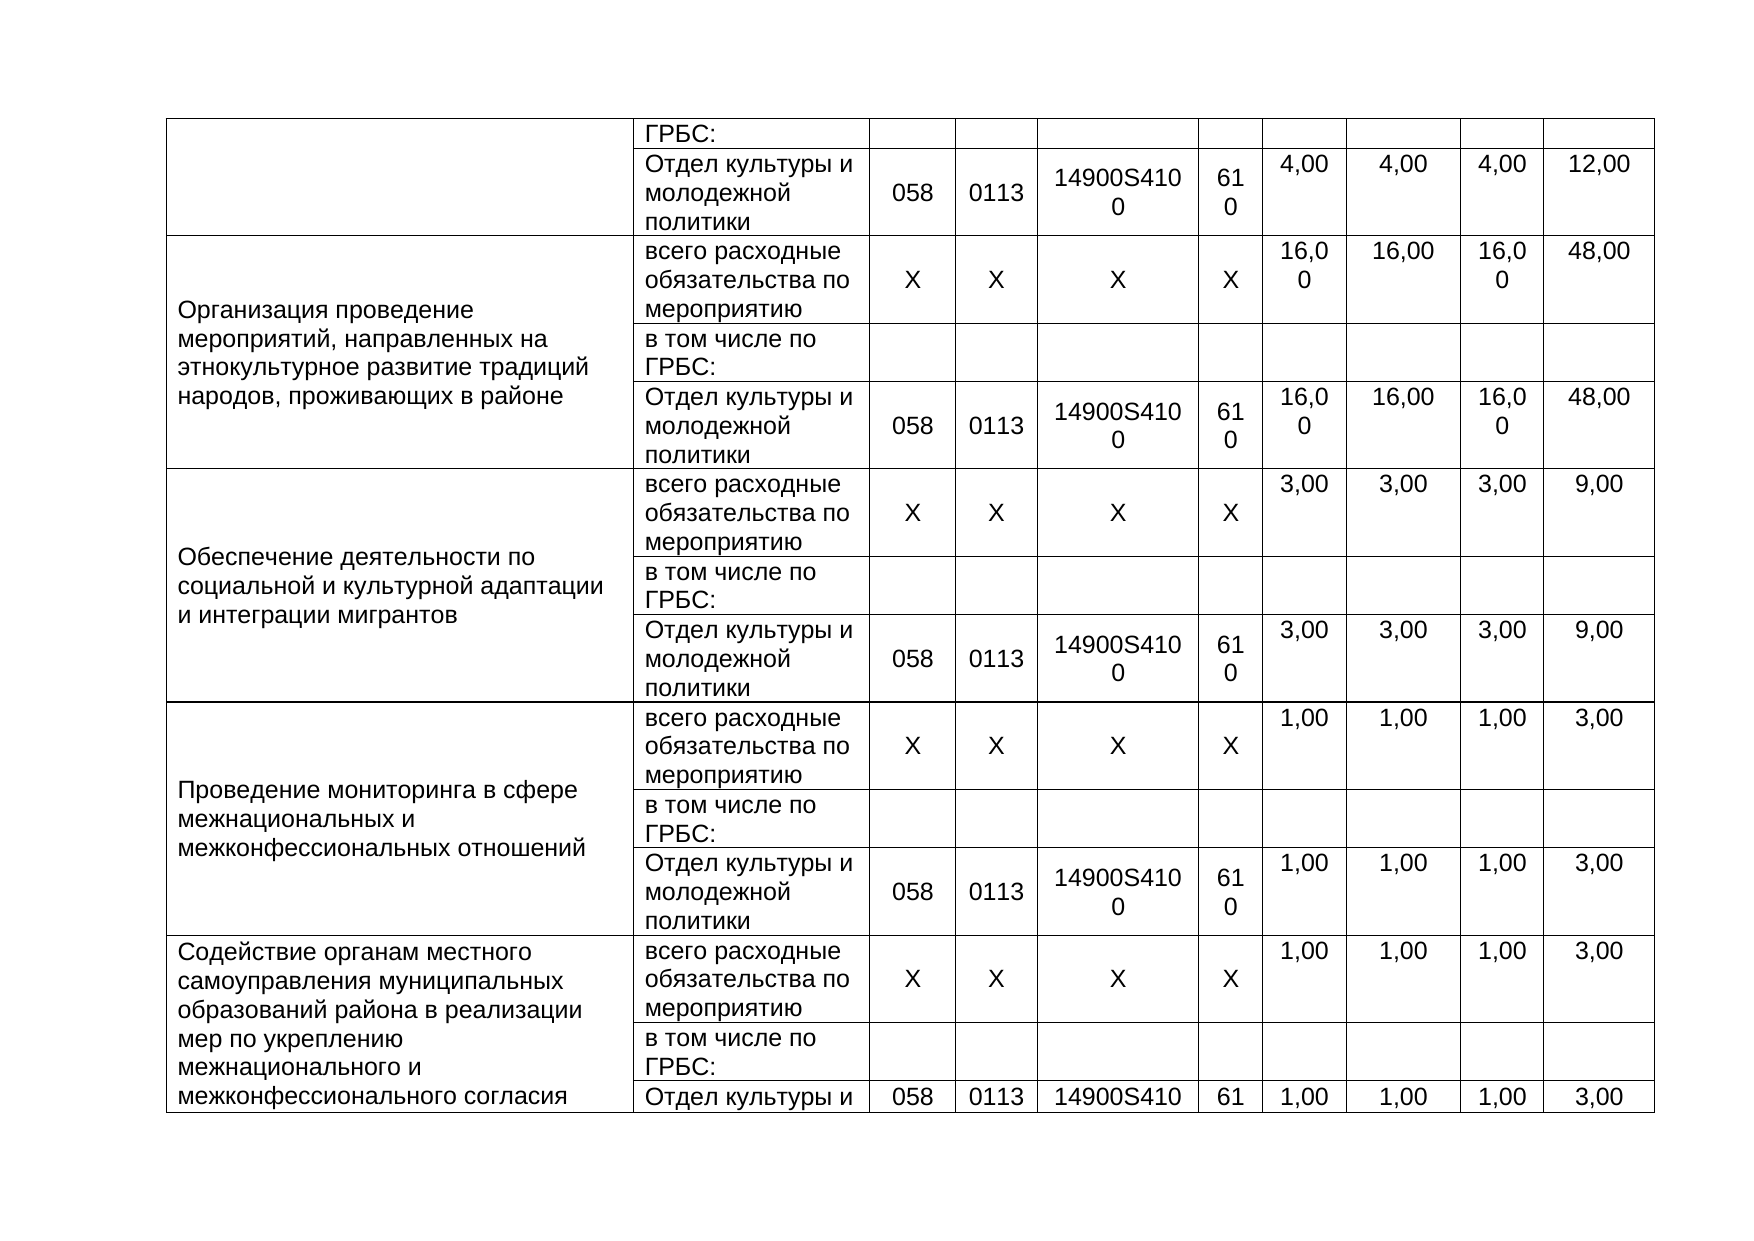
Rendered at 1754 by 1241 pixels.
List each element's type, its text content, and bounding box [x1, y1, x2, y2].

table_cell [1038, 1023, 1198, 1080]
table_cell 0113 [956, 615, 1037, 701]
table_cell Х [956, 469, 1037, 556]
table_cell 9,00 [1544, 469, 1654, 556]
table_cell 14900S4100 [1038, 848, 1198, 934]
table_cell [1461, 1023, 1543, 1080]
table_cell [634, 936, 869, 1022]
table_cell 058 [870, 1081, 955, 1112]
table_cell [956, 324, 1037, 381]
table_cell 3,00 [1544, 1081, 1654, 1112]
table_cell Х [1199, 469, 1262, 556]
table_cell всего расходные обязательства по мероприятию [634, 703, 869, 789]
table_cell 1,00 [1347, 936, 1460, 1022]
table_cell 1,00 [1263, 1081, 1346, 1112]
table_cell 3,00 [1263, 615, 1346, 701]
table_cell 16,00 [1461, 382, 1543, 468]
table_cell Х [1038, 236, 1198, 322]
table_cell 1,00 [1461, 848, 1543, 934]
table_cell [1038, 557, 1198, 614]
table_cell 610 [1199, 1081, 1262, 1112]
table_cell Организация проведение мероприятий, направленных на этнокультурное развитие традиций народов, проживающих в районе [167, 236, 633, 468]
table_cell Отдел культуры и молодежной политики [634, 149, 869, 235]
table_cell 0113 [956, 848, 1037, 934]
table_cell 16,00 [1263, 236, 1346, 322]
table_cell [634, 1081, 869, 1112]
table_cell Х [956, 236, 1037, 322]
table_cell 058 [870, 615, 955, 701]
table_cell [1038, 790, 1198, 847]
table_cell 058 [870, 149, 955, 235]
table_cell 1,00 [1461, 703, 1543, 789]
table_cell [956, 1023, 1037, 1080]
table_cell Содействие органам местного самоуправления муниципальных образований района в реализации мер по укреплению межнационального и межконфессионального согласия [167, 936, 633, 1112]
table_cell [870, 557, 955, 614]
table_cell в том числе по ГРБС: [634, 790, 869, 847]
table_cell 1,00 [1347, 703, 1460, 789]
table_cell 16,00 [1347, 382, 1460, 468]
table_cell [634, 236, 869, 322]
table_cell [870, 790, 955, 847]
table_cell [1263, 557, 1346, 614]
table_cell [870, 324, 955, 381]
table_cell [1461, 324, 1543, 381]
table_cell 1,00 [1263, 848, 1346, 934]
table_cell Х [870, 236, 955, 322]
table_cell 610 [1199, 615, 1262, 701]
table_cell 3,00 [1263, 469, 1346, 556]
table_cell 14900S4100 [1038, 149, 1198, 235]
table_cell [1263, 790, 1346, 847]
table_cell 9,00 [1544, 615, 1654, 701]
table_cell 48,00 [1544, 236, 1654, 322]
table_cell [1544, 324, 1654, 381]
table_cell [1347, 557, 1460, 614]
table_cell 48,00 [1544, 382, 1654, 468]
table_cell 16,00 [1347, 236, 1460, 322]
table_cell 3,00 [1544, 703, 1654, 789]
table_cell Обеспечение деятельности по социальной и культурной адаптации и интеграции мигрантов [167, 469, 633, 701]
table_cell Х [870, 469, 955, 556]
table_cell [870, 1023, 955, 1080]
table_cell Х [1199, 236, 1262, 322]
table_cell [1544, 790, 1654, 847]
table_cell Х [956, 703, 1037, 789]
table_cell 3,00 [1347, 469, 1460, 556]
table_cell [1347, 1023, 1460, 1080]
table_cell 4,00 [1263, 149, 1346, 235]
table_cell [956, 119, 1037, 148]
table_cell 1,00 [1263, 703, 1346, 789]
table_cell [1199, 1023, 1262, 1080]
table_cell 3,00 [1544, 848, 1654, 934]
table_cell [1263, 1023, 1346, 1080]
table_cell в том числе по ГРБС: [634, 1023, 869, 1080]
table_cell 058 [870, 848, 955, 934]
table_cell 3,00 [1461, 469, 1543, 556]
table_cell 4,00 [1347, 149, 1460, 235]
table_cell 610 [1199, 848, 1262, 934]
table_cell [1199, 557, 1262, 614]
table_cell Х [1199, 703, 1262, 789]
table_cell Отдел культуры и молодежной политики [634, 615, 869, 701]
table_cell всего расходные обязательства по мероприятию [634, 469, 869, 556]
table_cell 610 [1199, 382, 1262, 468]
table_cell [634, 119, 869, 148]
table_cell Х [1199, 936, 1262, 1022]
table_cell [870, 119, 955, 148]
table_cell 1,00 [1347, 1081, 1460, 1112]
table_cell [1263, 324, 1346, 381]
table_cell [1461, 790, 1543, 847]
table_cell 0113 [956, 149, 1037, 235]
table_cell [1461, 119, 1543, 148]
table_cell 3,00 [1544, 936, 1654, 1022]
table_cell [1199, 324, 1262, 381]
table_cell 610 [1199, 149, 1262, 235]
table_cell [956, 790, 1037, 847]
table_cell [1347, 790, 1460, 847]
table_cell 16,00 [1263, 382, 1346, 468]
table_cell [1263, 119, 1346, 148]
table_cell 1,00 [1263, 936, 1346, 1022]
table_cell в том числе по ГРБС: [634, 324, 869, 381]
table_cell [1347, 324, 1460, 381]
table_cell 1,00 [1461, 936, 1543, 1022]
table_cell [1038, 324, 1198, 381]
table_cell 3,00 [1461, 615, 1543, 701]
table_cell Х [956, 936, 1037, 1022]
table_cell [1544, 557, 1654, 614]
table_cell [1461, 557, 1543, 614]
table_cell в том числе по ГРБС: [634, 557, 869, 614]
table_cell [1544, 1023, 1654, 1080]
table_cell Отдел культуры и молодежной политики [634, 382, 869, 468]
table_cell Х [1038, 936, 1198, 1022]
table_cell 058 [870, 382, 955, 468]
table_cell 14900S4100 [1038, 382, 1198, 468]
table_cell Х [870, 703, 955, 789]
table_cell [956, 557, 1037, 614]
table_cell 1,00 [1461, 1081, 1543, 1112]
table_cell [1544, 119, 1654, 148]
table_cell [1199, 790, 1262, 847]
table_cell 1,00 [1347, 848, 1460, 934]
table_cell Х [870, 936, 955, 1022]
table_cell [1347, 119, 1460, 148]
table_cell 4,00 [1461, 149, 1543, 235]
table_cell 12,00 [1544, 149, 1654, 235]
table_cell Х [1038, 469, 1198, 556]
table_cell 0113 [956, 382, 1037, 468]
table_cell [1038, 119, 1198, 148]
table_cell [1199, 119, 1262, 148]
table_cell Проведение мониторинга в сфере межнациональных и межконфессиональных отношений [167, 703, 633, 934]
table_cell Х [1038, 703, 1198, 789]
table_cell 14900S4100 [1038, 1081, 1198, 1112]
table_cell 14900S4100 [1038, 615, 1198, 701]
table_cell 3,00 [1347, 615, 1460, 701]
table_cell 16,00 [1461, 236, 1543, 322]
table_cell 0113 [956, 1081, 1037, 1112]
table_cell Отдел культуры и молодежной политики [634, 848, 869, 934]
